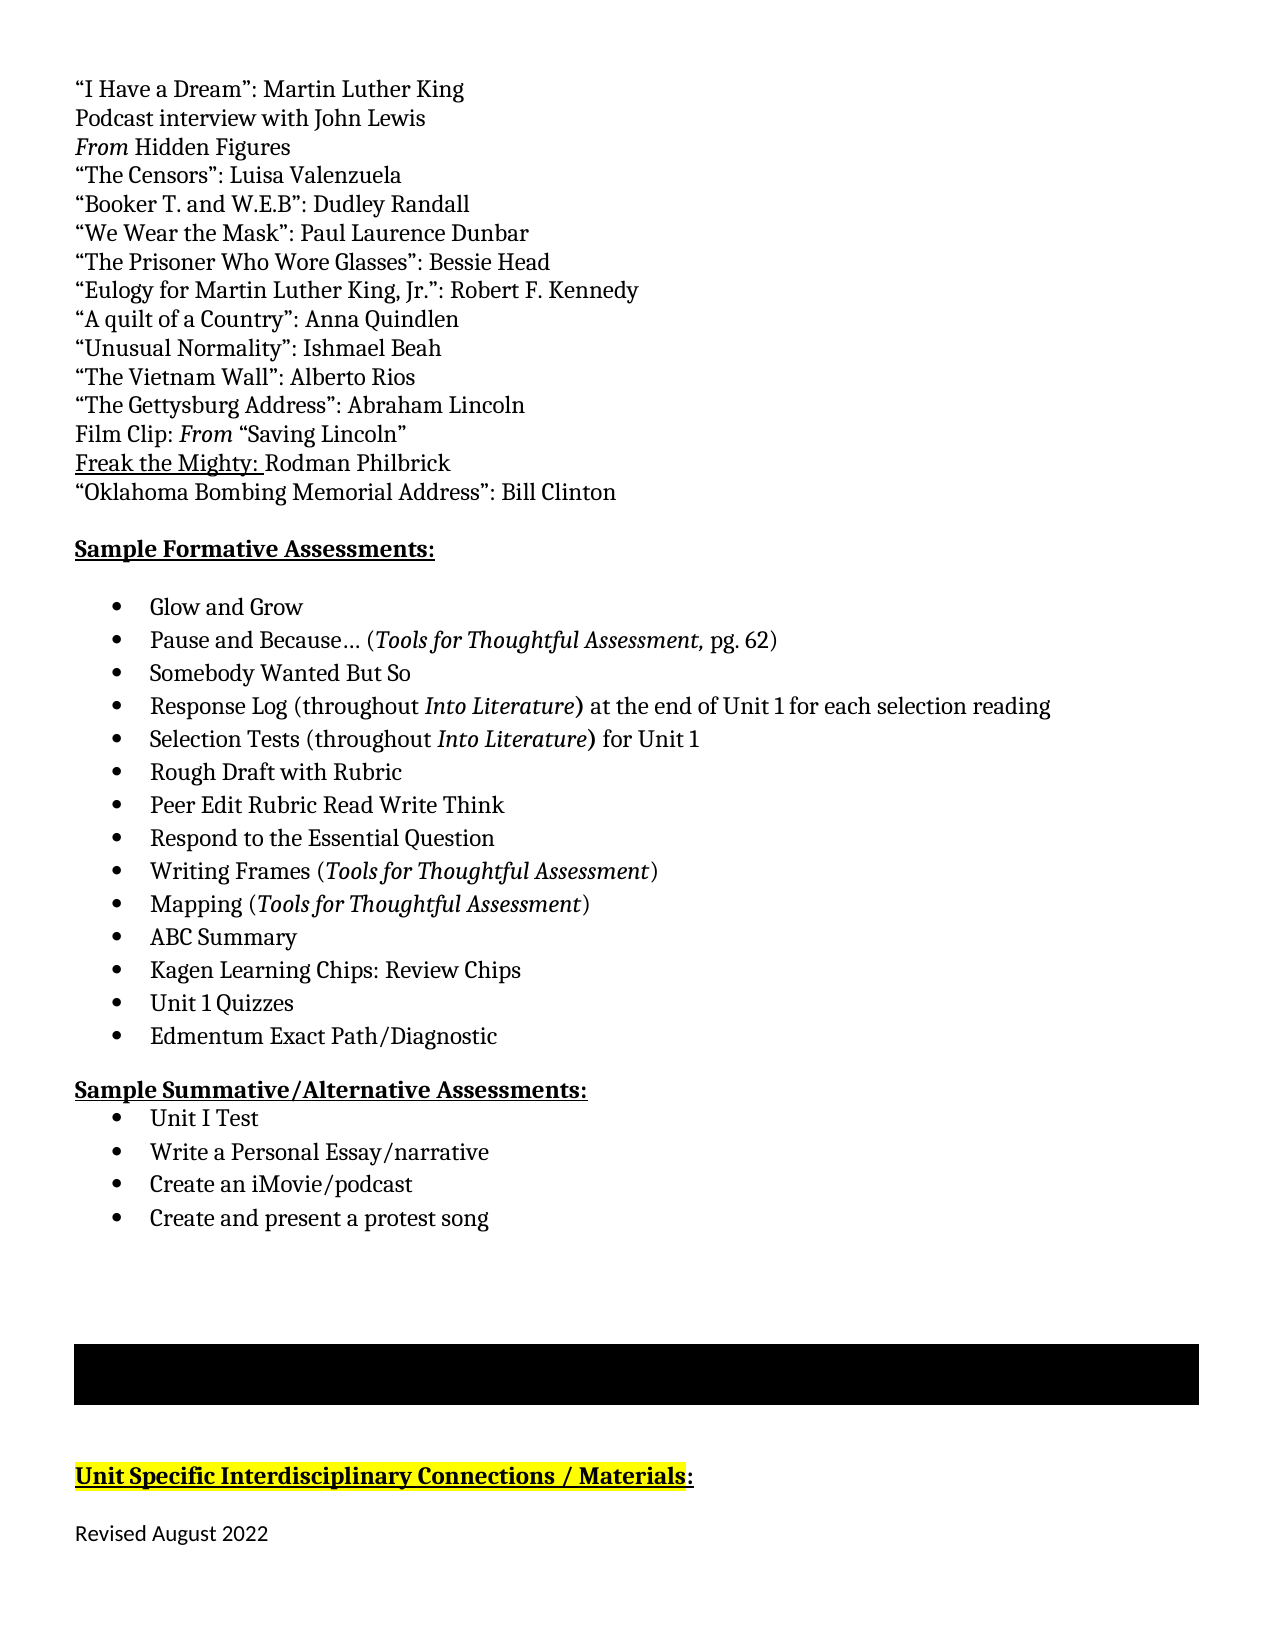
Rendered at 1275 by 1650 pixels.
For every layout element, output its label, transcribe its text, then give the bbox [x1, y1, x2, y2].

text Sample Formative Assessments: [75, 535, 1200, 564]
text “The Censors”: Luisa Valenzuela [75, 161, 1200, 190]
list Create and present a protest song [112, 1203, 1200, 1232]
list Peer Edit Rubric Read Write Think [112, 791, 1200, 819]
list Create an iMovie/podcast [112, 1170, 1200, 1199]
text Sample Summative/Alternative Assessments: [75, 1076, 1200, 1104]
text “We Wear the Mask”: Paul Laurence Dunbar [75, 219, 1200, 247]
list ABC Summary [112, 923, 1200, 951]
list Unit 1 Quizzes [112, 989, 1200, 1017]
list Edmentum Exact Path/Diagnostic [112, 1022, 1200, 1051]
list Glow and Grow [112, 592, 1200, 621]
list Respond to the Essential Question [112, 824, 1200, 852]
text “Oklahoma Bombing Memorial Address”: Bill Clinton [75, 477, 1200, 506]
list Response Log (throughout Into Literature) at the end of Unit 1 for each selection reading [112, 692, 1200, 720]
list Writing Frames (Tools for Thoughtful Assessment) [112, 857, 1200, 885]
text “Unusual Normality”: Ishmael Beah [75, 334, 1200, 362]
list Kagen Learning Chips: Review Chips [112, 956, 1200, 984]
text “The Vietnam Wall”: Alberto Rios [75, 362, 1200, 391]
table_header [76, 1345, 1198, 1404]
text “I Have a Dream”: Martin Luther King [75, 75, 1200, 104]
text Freak the Mighty: Rodman Philbrick [75, 449, 1200, 477]
text From Hidden Figures [75, 132, 1200, 161]
list Selection Tests (throughout Into Literature) for Unit 1 [112, 724, 1200, 753]
list Rough Draft with Rubric [112, 758, 1200, 786]
text “Eulogy for Martin Luther King, Jr.”: Robert F. Kennedy [75, 276, 1200, 305]
text “The Gettysburg Address”: Abraham Lincoln [75, 391, 1200, 420]
list Pause and Because… (Tools for Thoughtful Assessment, pg. 62) [112, 626, 1200, 654]
list Unit I Test [112, 1104, 1200, 1133]
text Unit Specific Interdisciplinary Connections / Materials: [686, 1462, 1200, 1491]
text “The Prisoner Who Wore Glasses”: Bessie Head [75, 247, 1200, 276]
text Podcast interview with John Lewis [75, 104, 1200, 132]
text Film Clip: From “Saving Lincoln” [75, 420, 1200, 449]
list Mapping (Tools for Thoughtful Assessment) [112, 890, 1200, 918]
text “Booker T. and W.E.B”: Dudley Randall [75, 190, 1200, 219]
list Somebody Wanted But So [112, 658, 1200, 687]
text “A quilt of a Country”: Anna Quindlen [75, 305, 1200, 334]
list Write a Personal Essay/narrative [112, 1137, 1200, 1166]
